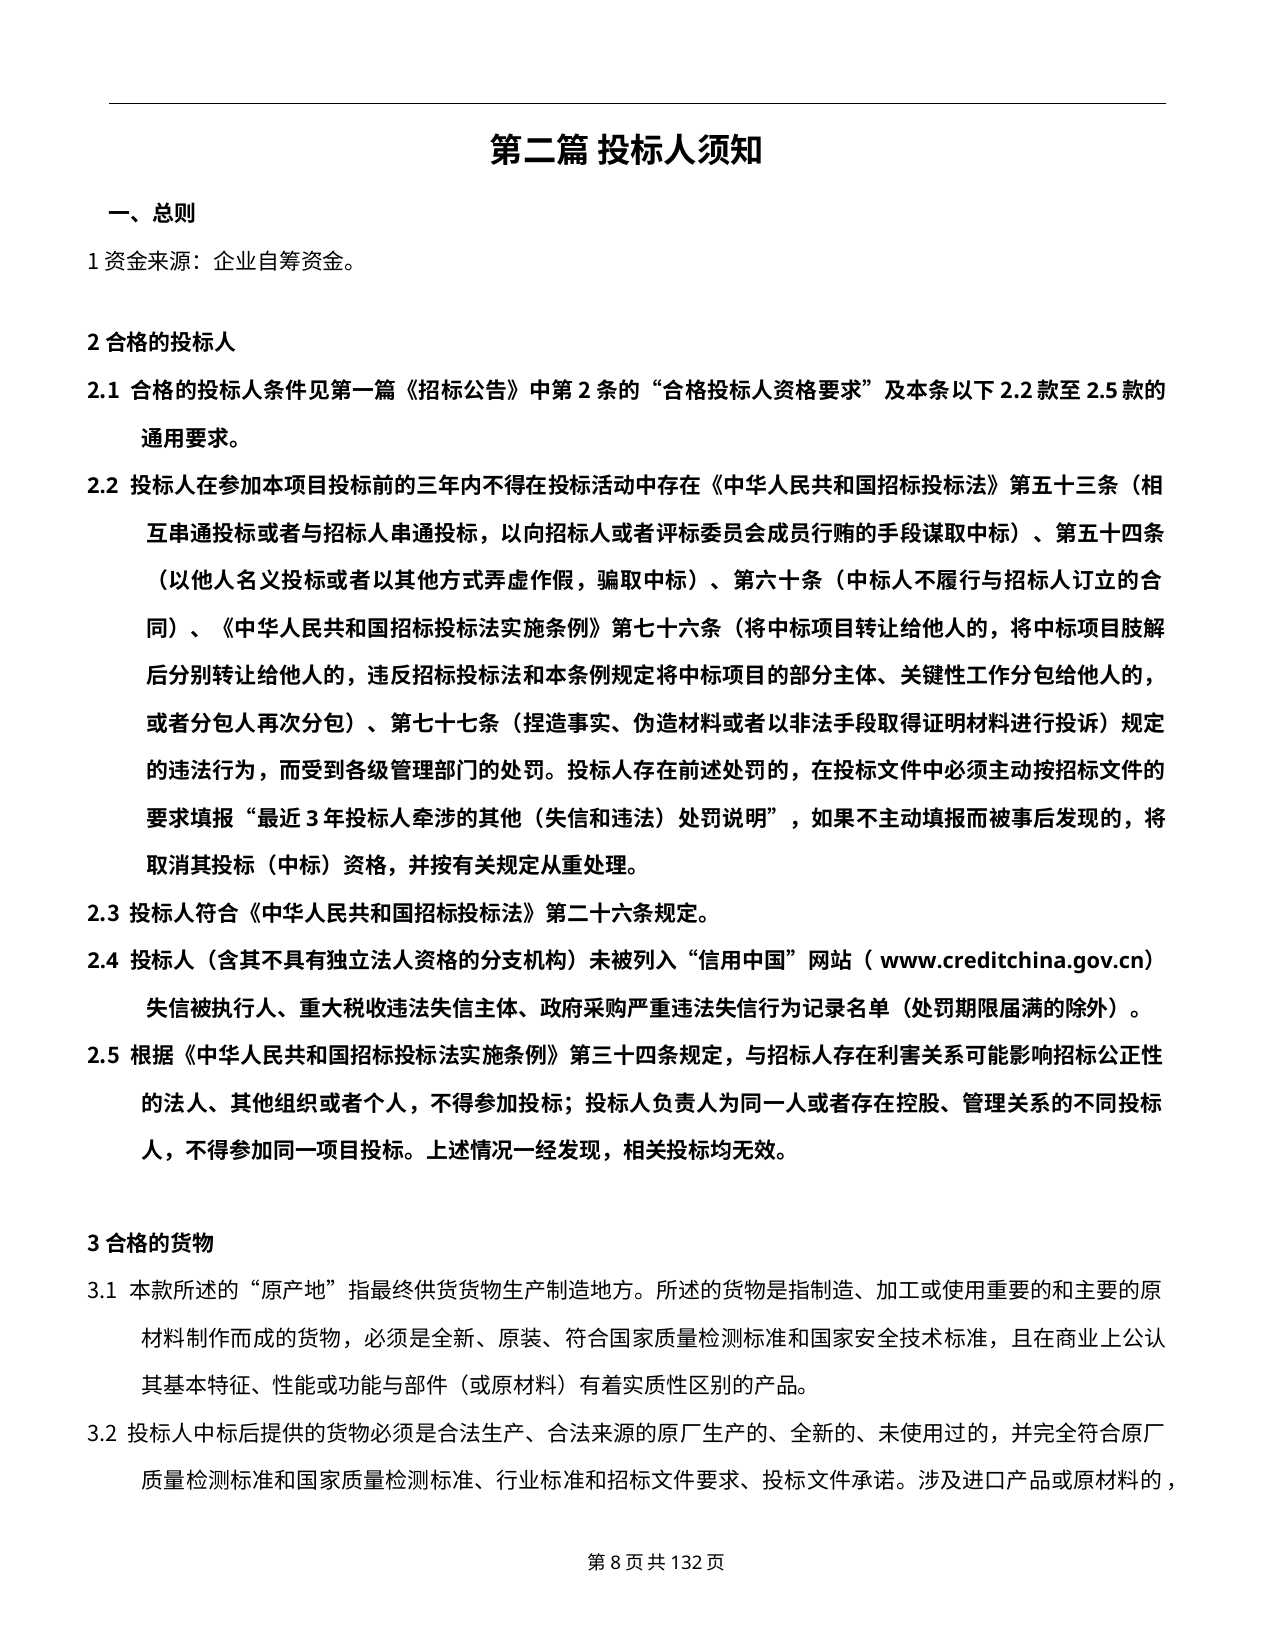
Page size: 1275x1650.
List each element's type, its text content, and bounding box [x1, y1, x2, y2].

text 3 合格的货物 [87, 1226, 1166, 1257]
text 3.1 本款所述的“原产地”指最终供货货物生产制造地方。所述的货物是指制造、加工或使用重要的和主要的原材料制作而成的货物，必须是全新、原装、符合国家质量检测标准和国家安全技术标准，且在商业上公认其基本特征、性能或功能与部件（或原材料）有着实质性区别的产品。 [87, 1273, 1166, 1400]
text 2 合格的投标人 [87, 325, 1166, 357]
text 一、总则 [109, 196, 1166, 228]
text 1 资金来源：企业自筹资金。 [87, 244, 1166, 276]
text 2.2 投标人在参加本项目投标前的三年内不得在投标活动中存在《中华人民共和国招标投标法》第五十三条（相互串通投标或者与招标人串通投标，以向招标人或者评标委员会成员行贿的手段谋取中标）、第五十四条（以他人名义投标或者以其他方式弄虚作假，骗取中标）、第六十条（中标人不履行与招标人订立的合同）、《中华人民共和国招标投标法实施条例》第七十六条（将中标项目转让给他人的，将中标项目肢解后分别转让给他人的，违反招标投标法和本条例规定将中标项目的部分主体、关键性工作分包给他人的，或者分包人再次分包）、第七十七条（捏造事实、伪造材料或者以非法手段取得证明材料进行投诉）规定的违法行为，而受到各级管理部门的处罚。投标人存在前述处罚的，在投标文件中必须主动按招标文件的要求填报“最近3年投标人牵涉的其他（失信和违法）处罚说明”，如果不主动填报而被事后发现的，将取消其投标（中标）资格，并按有关规定从重处理。 [87, 468, 1166, 880]
text 2.5 根据《中华人民共和国招标投标法实施条例》第三十四条规定，与招标人存在利害关系可能影响招标公正性的法人、其他组织或者个人，不得参加投标；投标人负责人为同一人或者存在控股、管理关系的不同投标人，不得参加同一项目投标。上述情况一经发现，相关投标均无效。 [87, 1038, 1166, 1165]
text 2.3 投标人符合《中华人民共和国招标投标法》第二十六条规定。 [87, 896, 1166, 927]
text 2.1 合格的投标人条件见第一篇《招标公告》中第2条的“合格投标人资格要求”及本条以下2.2款至2.5款的通用要求。 [87, 373, 1166, 452]
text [87, 1416, 1166, 1495]
text 第二篇 投标人须知 [87, 124, 1166, 172]
text 2.4 投标人（含其不具有独立法人资格的分支机构）未被列入“信用中国”网站（ www.creditchina.gov.cn）失信被执行人、重大税收违法失信主体、政府采购严重违法失信行为记录名单（处罚期限届满的除外）。 [87, 943, 1166, 1022]
